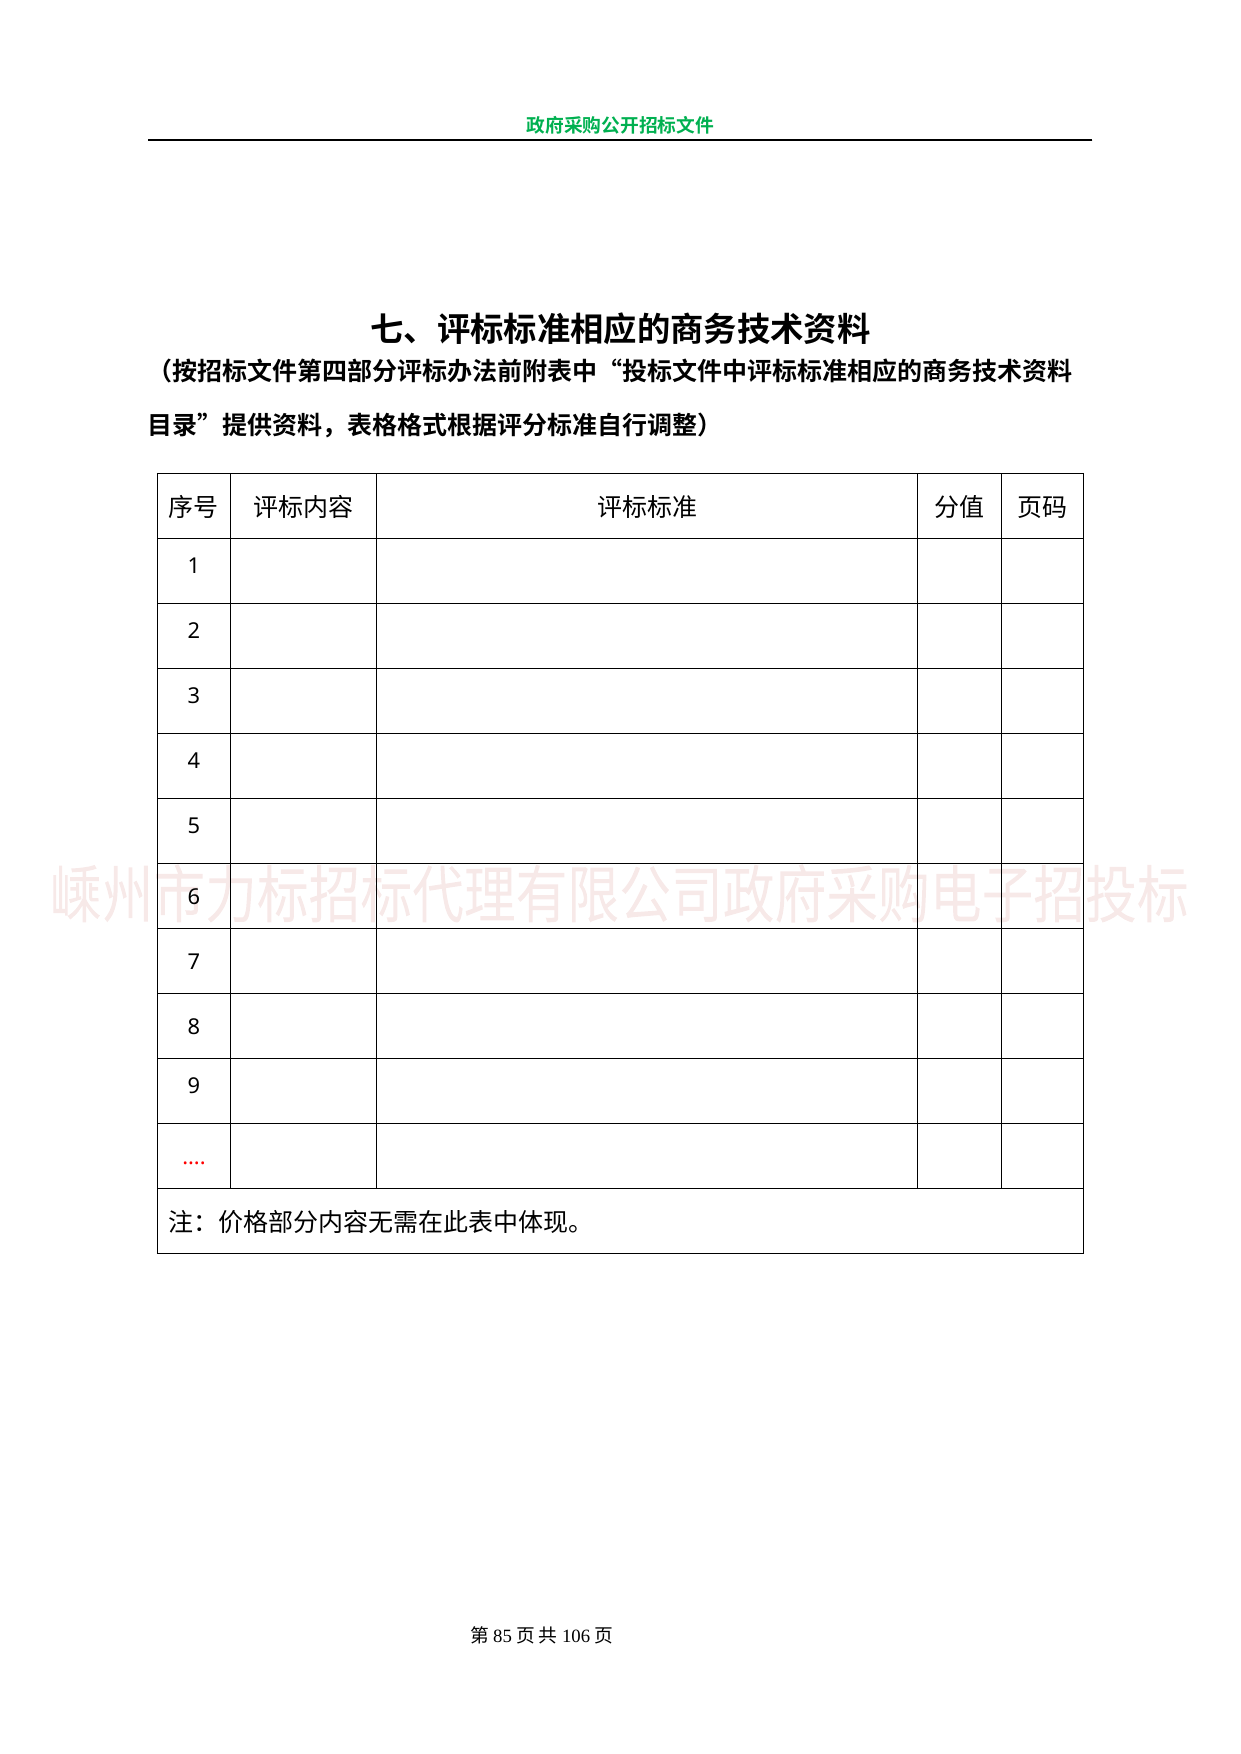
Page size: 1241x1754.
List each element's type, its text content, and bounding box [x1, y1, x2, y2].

table_cell [231, 929, 376, 993]
table_cell 3 [158, 669, 230, 733]
text 七、评标标准相应的商务技术资料 [148, 303, 1092, 351]
table_cell 注：价格部分内容无需在此表中体现。 [158, 1189, 1083, 1253]
table_cell [231, 864, 376, 928]
table_cell 7 [158, 929, 230, 993]
table_header 页码 [1002, 474, 1083, 538]
text （按招标文件第四部分评标办法前附表中“投标文件中评标标准相应的商务技术资料目录”提供资料，表格格式根据评分标准自行调整） [148, 351, 1092, 442]
table_cell [918, 669, 1001, 733]
table_cell [1002, 994, 1083, 1058]
table_cell [918, 864, 1001, 928]
table_cell [1002, 539, 1083, 603]
table_cell [377, 539, 917, 603]
table_cell 9 [158, 1059, 230, 1123]
table_cell 6 [158, 864, 230, 928]
table_cell [231, 734, 376, 798]
table_cell [231, 1124, 376, 1188]
table_header 分值 [918, 474, 1001, 538]
table_cell 4 [158, 734, 230, 798]
table_cell [1002, 1059, 1083, 1123]
table_cell [1002, 669, 1083, 733]
table_cell [377, 1059, 917, 1123]
table_cell [1002, 1124, 1083, 1188]
table_cell .... [158, 1124, 230, 1188]
table_cell [231, 539, 376, 603]
table_cell 1 [158, 539, 230, 603]
table_cell [377, 604, 917, 668]
table_cell [377, 994, 917, 1058]
table_cell [1002, 734, 1083, 798]
table_cell [231, 1059, 376, 1123]
table_cell [377, 929, 917, 993]
table_header 评标内容 [231, 474, 376, 538]
table_cell [377, 734, 917, 798]
table_cell [918, 734, 1001, 798]
table_header 评标标准 [377, 474, 917, 538]
table_cell [918, 1124, 1001, 1188]
table_cell 2 [158, 604, 230, 668]
table_cell [377, 1124, 917, 1188]
table_cell 5 [158, 799, 230, 863]
table_cell [918, 539, 1001, 603]
table_cell [377, 799, 917, 863]
table_cell [377, 864, 917, 928]
table_cell [231, 604, 376, 668]
table_cell [377, 669, 917, 733]
table_cell [231, 669, 376, 733]
table_cell [231, 994, 376, 1058]
table_cell [1002, 604, 1083, 668]
table_header 序号 [158, 474, 230, 538]
table_cell [918, 799, 1001, 863]
table_cell [1002, 799, 1083, 863]
table_cell [231, 799, 376, 863]
table_cell [918, 1059, 1001, 1123]
table_cell [918, 604, 1001, 668]
table_cell [918, 994, 1001, 1058]
table_cell [1002, 929, 1083, 993]
table_cell [918, 929, 1001, 993]
table_cell [1002, 864, 1083, 928]
table_cell 8 [158, 994, 230, 1058]
